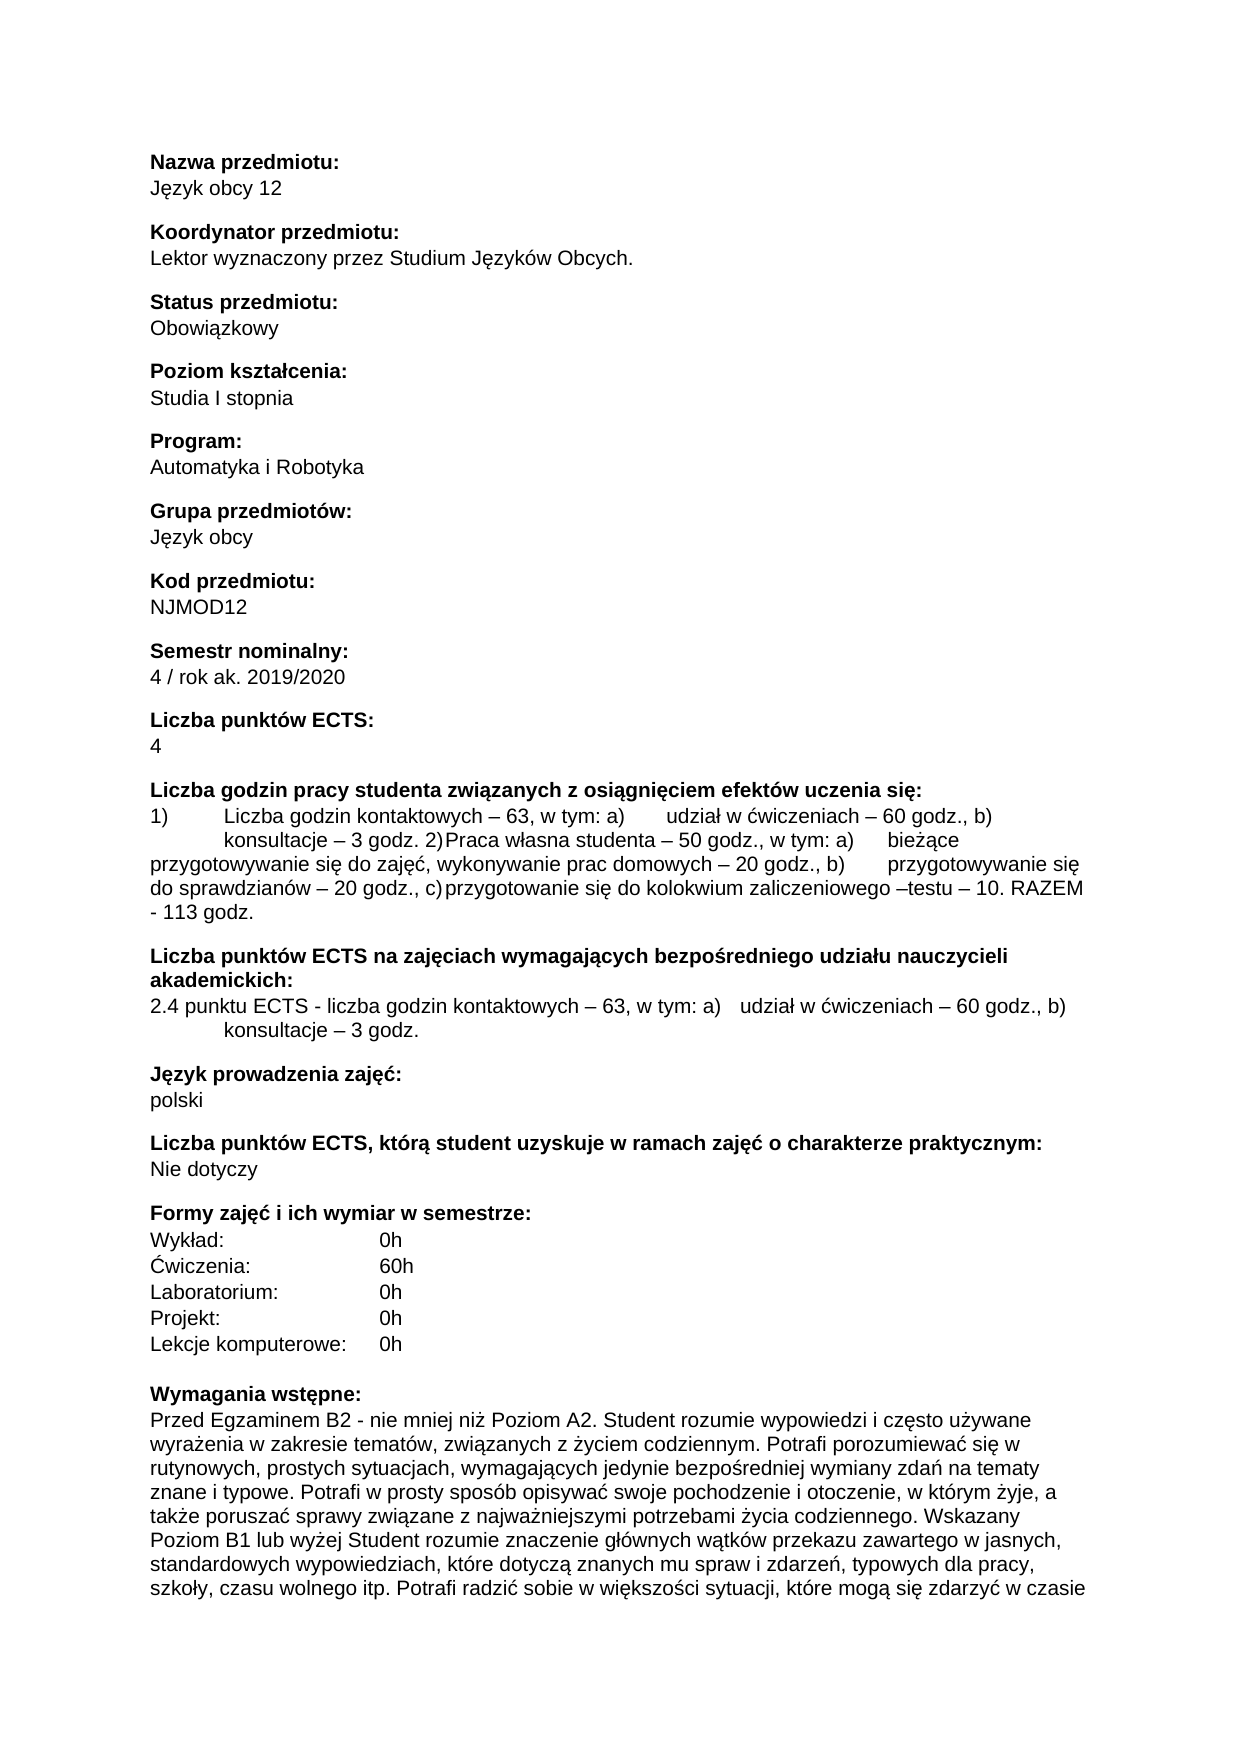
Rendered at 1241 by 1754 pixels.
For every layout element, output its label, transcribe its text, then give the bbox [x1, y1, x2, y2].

text polski [150, 1087, 1090, 1111]
text Nie dotyczy [150, 1157, 1090, 1181]
text Liczba punktów ECTS na zajęciach wymagających bezpośredniego udziału nauczycieli akademickich: [150, 944, 1090, 992]
table_cell 0h [369, 1304, 597, 1330]
text Lektor wyznaczony przez Studium Języków Obcych. [150, 246, 1090, 270]
text 4 / rok ak. 2019/2020 [150, 664, 1090, 688]
text Koordynator przedmiotu: [150, 220, 1090, 244]
text 1) Liczba godzin kontaktowych – 63, w tym: a) udział w ćwiczeniach – 60 godz., b) konsultacje – 3 godz. 2) Praca własna studenta – 50 godz., w tym: a) bieżące przygotowywanie się do zajęć, wykonywanie prac domowych – 20 godz., b) przygotowywanie się do sprawdzianów – 20 godz., c) przygotowanie się do kolokwium zaliczeniowego –testu – 10. RAZEM - 113 godz. [150, 804, 1090, 924]
text Automatyka i Robotyka [150, 455, 1090, 479]
text Obowiązkowy [150, 316, 1090, 339]
table_cell Projekt: [140, 1306, 367, 1330]
table_cell Laboratorium: [140, 1280, 367, 1304]
text Język prowadzenia zajęć: [150, 1061, 1090, 1085]
text Język obcy [150, 525, 1090, 549]
text Program: [150, 429, 1090, 453]
table_cell 0h [369, 1330, 597, 1356]
text Liczba punktów ECTS, którą student uzyskuje w ramach zajęć o charakterze praktycznym: [150, 1131, 1090, 1155]
table_cell 60h [369, 1252, 597, 1278]
text 2.4 punktu ECTS - liczba godzin kontaktowych – 63, w tym: a) udział w ćwiczeniach – 60 godz., b) konsultacje – 3 godz. [150, 994, 1090, 1042]
text Wymagania wstępne: [150, 1382, 1090, 1406]
table_cell 0h [369, 1278, 597, 1304]
table_header 0h [369, 1228, 597, 1252]
text Status przedmiotu: [150, 289, 1090, 313]
text Język obcy 12 [150, 176, 1090, 200]
text Studia I stopnia [150, 385, 1090, 409]
text Nazwa przedmiotu: [150, 150, 1090, 174]
table_cell Lekcje komputerowe: [140, 1332, 367, 1356]
text NJMOD12 [150, 595, 1090, 619]
text Formy zajęć i ich wymiar w semestrze: [150, 1201, 1090, 1225]
table_header Wykład: [140, 1228, 367, 1252]
text Semestr nominalny: [150, 638, 1090, 662]
text Kod przedmiotu: [150, 569, 1090, 593]
table_cell Ćwiczenia: [140, 1254, 367, 1278]
text Grupa przedmiotów: [150, 499, 1090, 523]
text 4 [150, 734, 1090, 758]
text Liczba godzin pracy studenta związanych z osiągnięciem efektów uczenia się: [150, 778, 1090, 802]
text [150, 1408, 1090, 1599]
text Liczba punktów ECTS: [150, 708, 1090, 732]
text Poziom kształcenia: [150, 359, 1090, 383]
